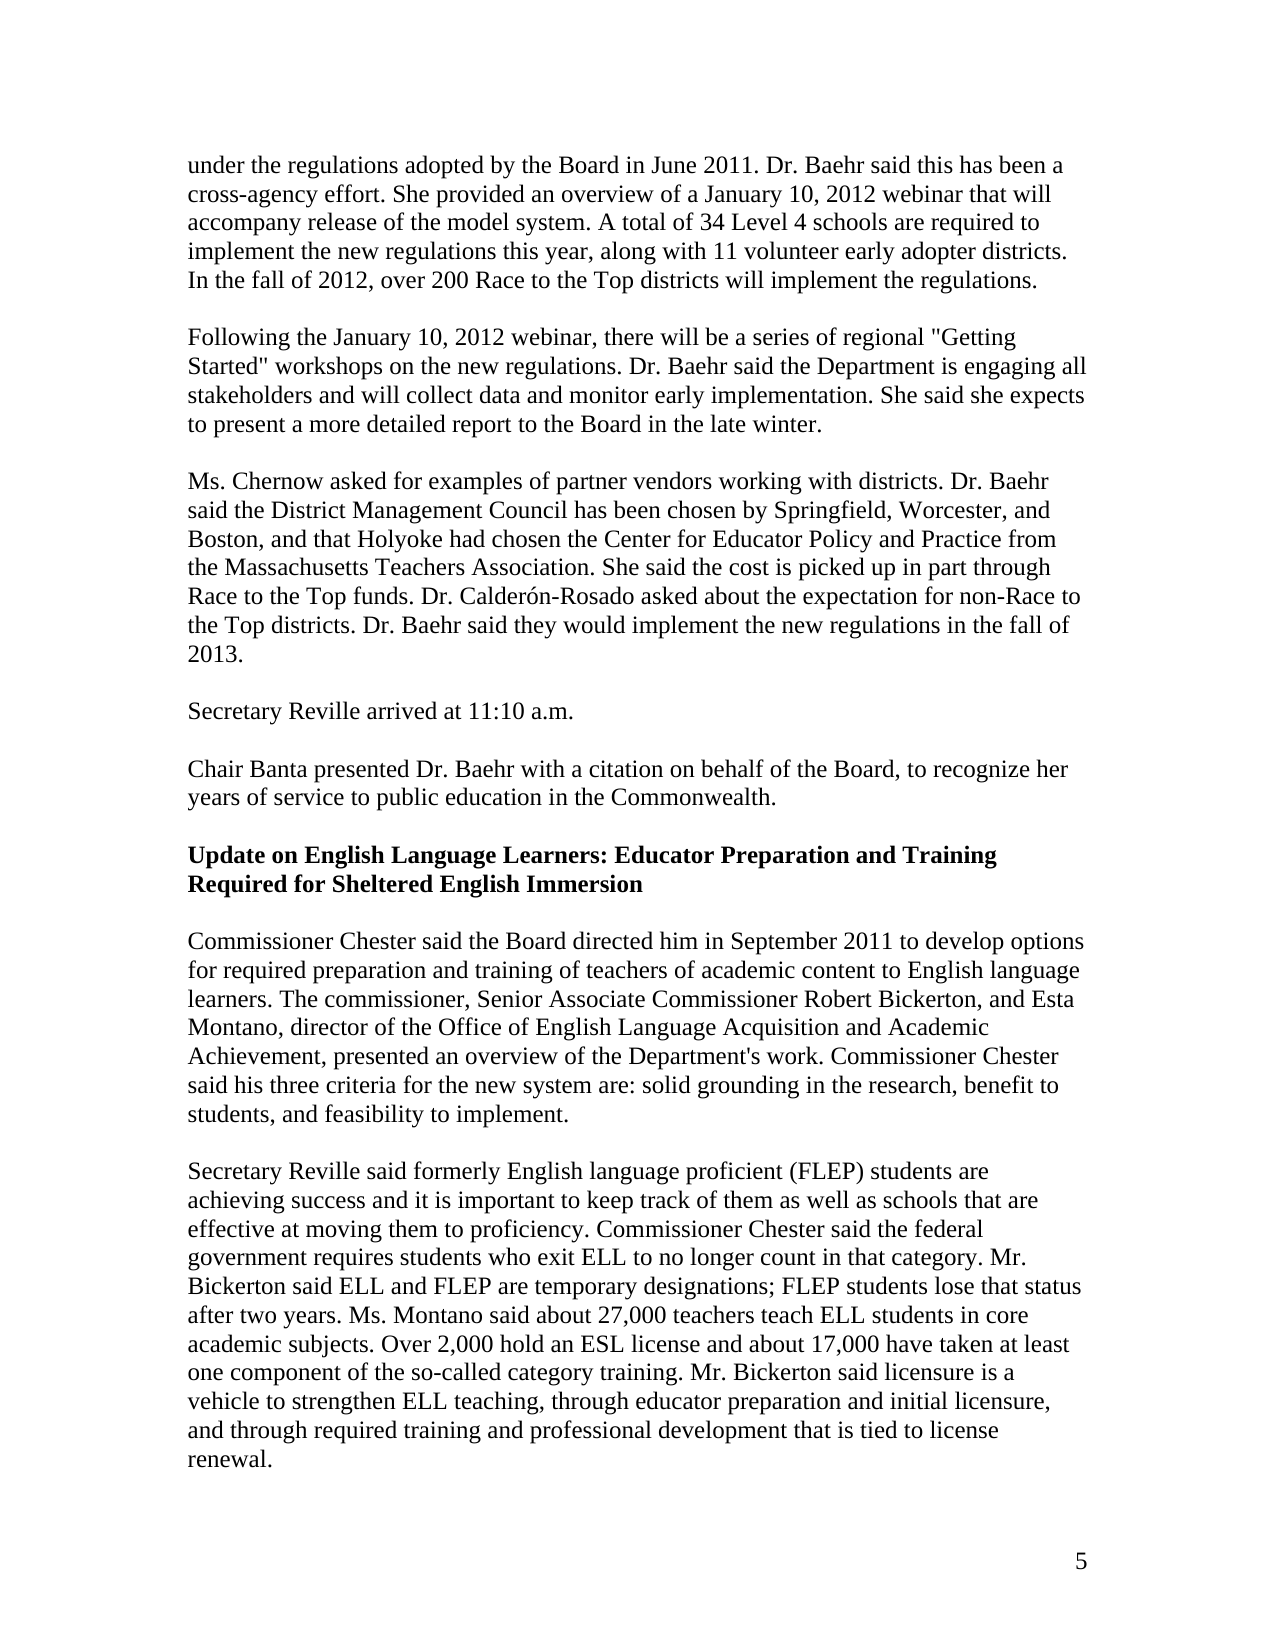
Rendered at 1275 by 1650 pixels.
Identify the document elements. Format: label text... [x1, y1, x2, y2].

list Following the January 10, 2012 webinar, there will be a series of regional "Getting Started" workshops on the new regulations. Dr. Baehr said the Department is engaging all stakeholders and will collect data and monitor early implementation. She said she expects to present a more detailed report to the Board in the late winter. [187, 322, 1087, 437]
list Secretary Reville said formerly English language proficient (FLEP) students are achieving success and it is important to keep track of them as well as schools that are effective at moving them to proficiency. Commissioner Chester said the federal government requires students who exit ELL to no longer count in that category. Mr. Bickerton said ELL and FLEP are temporary designations; FLEP students lose that status after two years. Ms. Montano said about 27,000 teachers teach ELL students in core academic subjects. Over 2,000 hold an ESL license and about 17,000 have taken at least one component of the so-called category training. Mr. Bickerton said licensure is a vehicle to strengthen ELL teaching, through educator preparation and initial licensure, and through required training and professional development that is tied to license renewal. [187, 1156, 1087, 1472]
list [187, 150, 1087, 294]
list Ms. Chernow asked for examples of partner vendors working with districts. Dr. Baehr said the District Management Council has been chosen by , , and , and that had chosen the Center for Educator Policy and Practice from the Massachusetts Teachers Association. She said the cost is picked up in part through Race to the Top funds. Dr. Calderón-Rosado asked about the expectation for non-Race to the Top districts. Dr. Baehr said they would implement the new regulations in the fall of 2013. [187, 466, 1087, 667]
list Secretary Reville arrived at 11:10 a.m. [187, 696, 1087, 725]
list Commissioner Chester said the Board directed him in September 2011 to develop options for required preparation and training of teachers of academic content to English language learners. The commissioner, Senior Associate Commissioner Robert Bickerton, and Esta Montano, director of the Office of English Language Acquisition and Academic Achievement, presented an overview of the Department's work. Commissioner Chester said his three criteria for the new system are: solid grounding in the research, benefit to students, and feasibility to implement. [187, 926, 1087, 1127]
list Chair Banta presented Dr. Baehr with a citation on behalf of the Board, to recognize her years of service to public education in the Commonwealth. [187, 754, 1087, 811]
list Update on English Language Learners: Educator Preparation and Training Required for Sheltered English Immersion [187, 840, 1087, 897]
